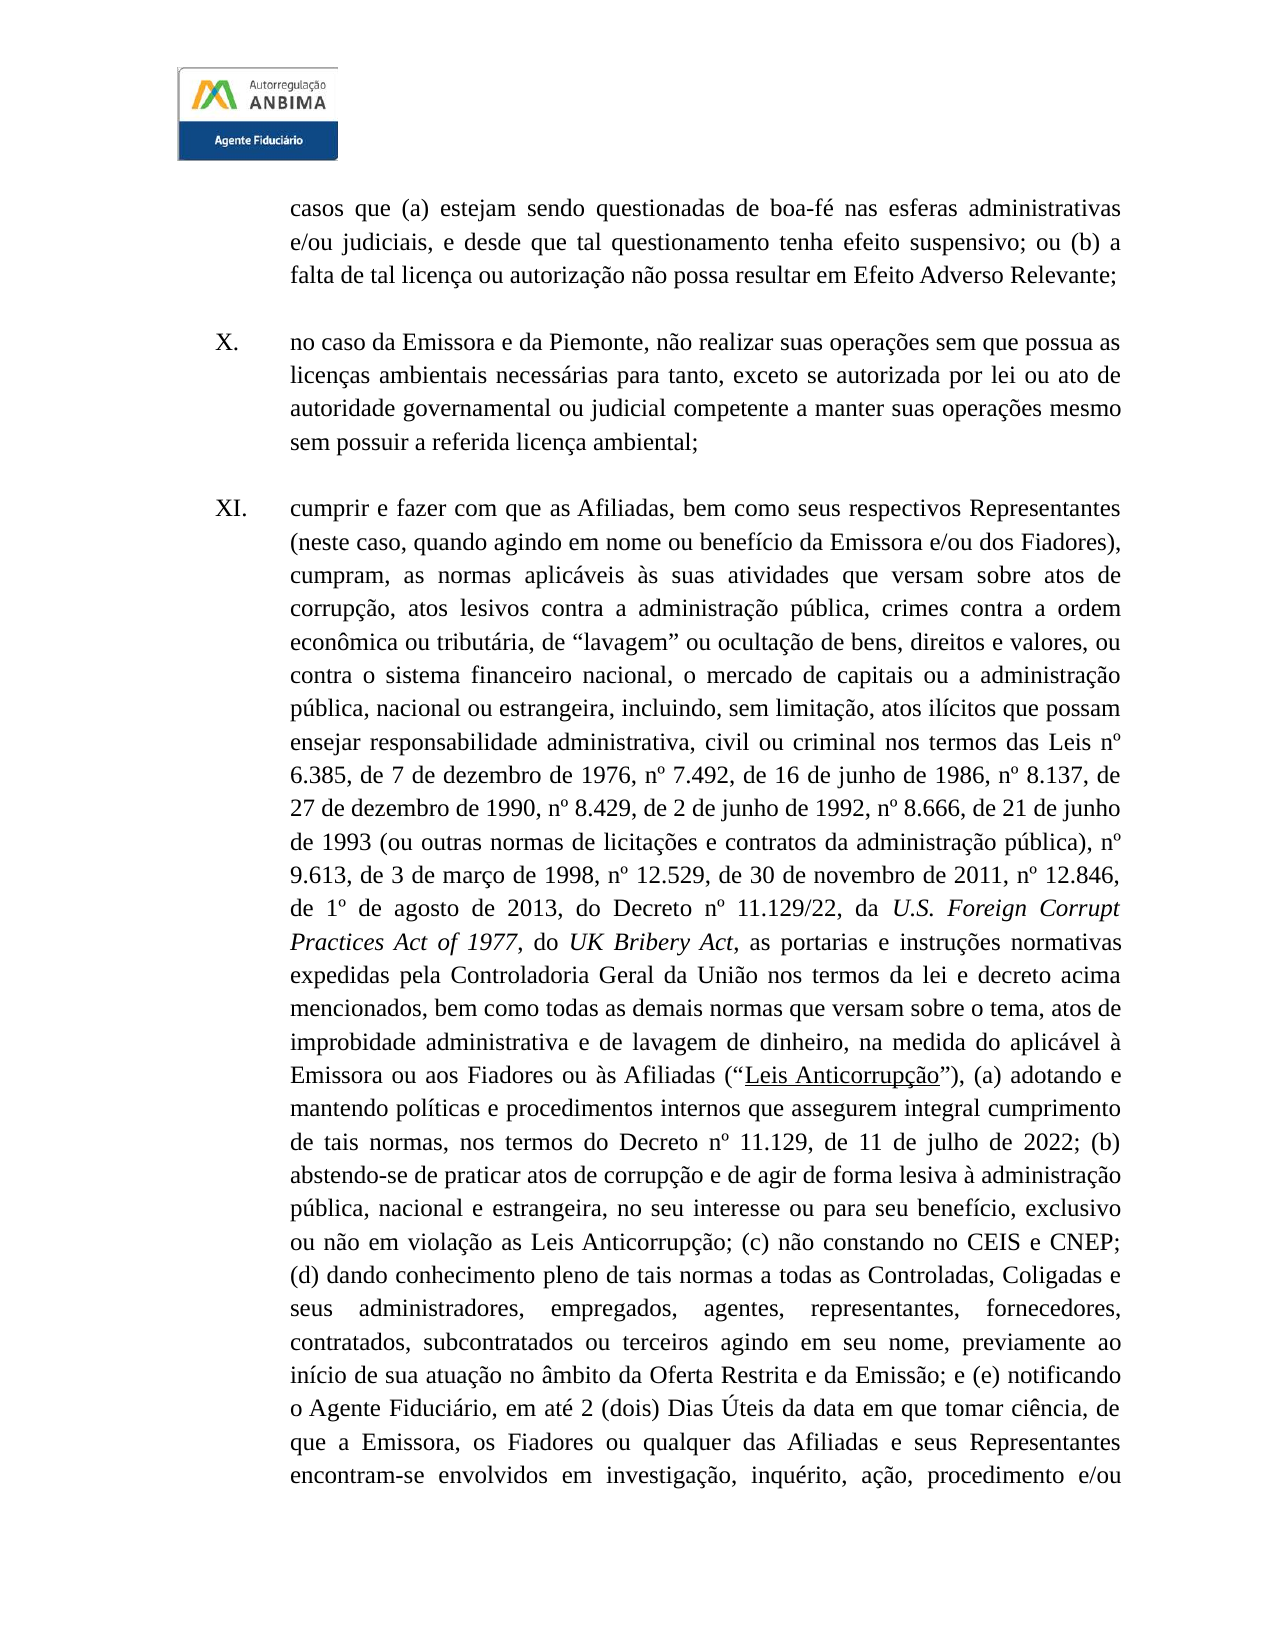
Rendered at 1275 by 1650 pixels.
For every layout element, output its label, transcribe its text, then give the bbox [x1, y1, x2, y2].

list no caso da Emissora e da Piemonte, não realizar suas operações sem que possua as licenças ambientais necessárias para tanto, exceto se autorizada por lei ou ato de autoridade governamental ou judicial competente a manter suas operações mesmo sem possuir a referida licença ambiental; [215, 323, 1122, 457]
picture [177, 67, 338, 161]
